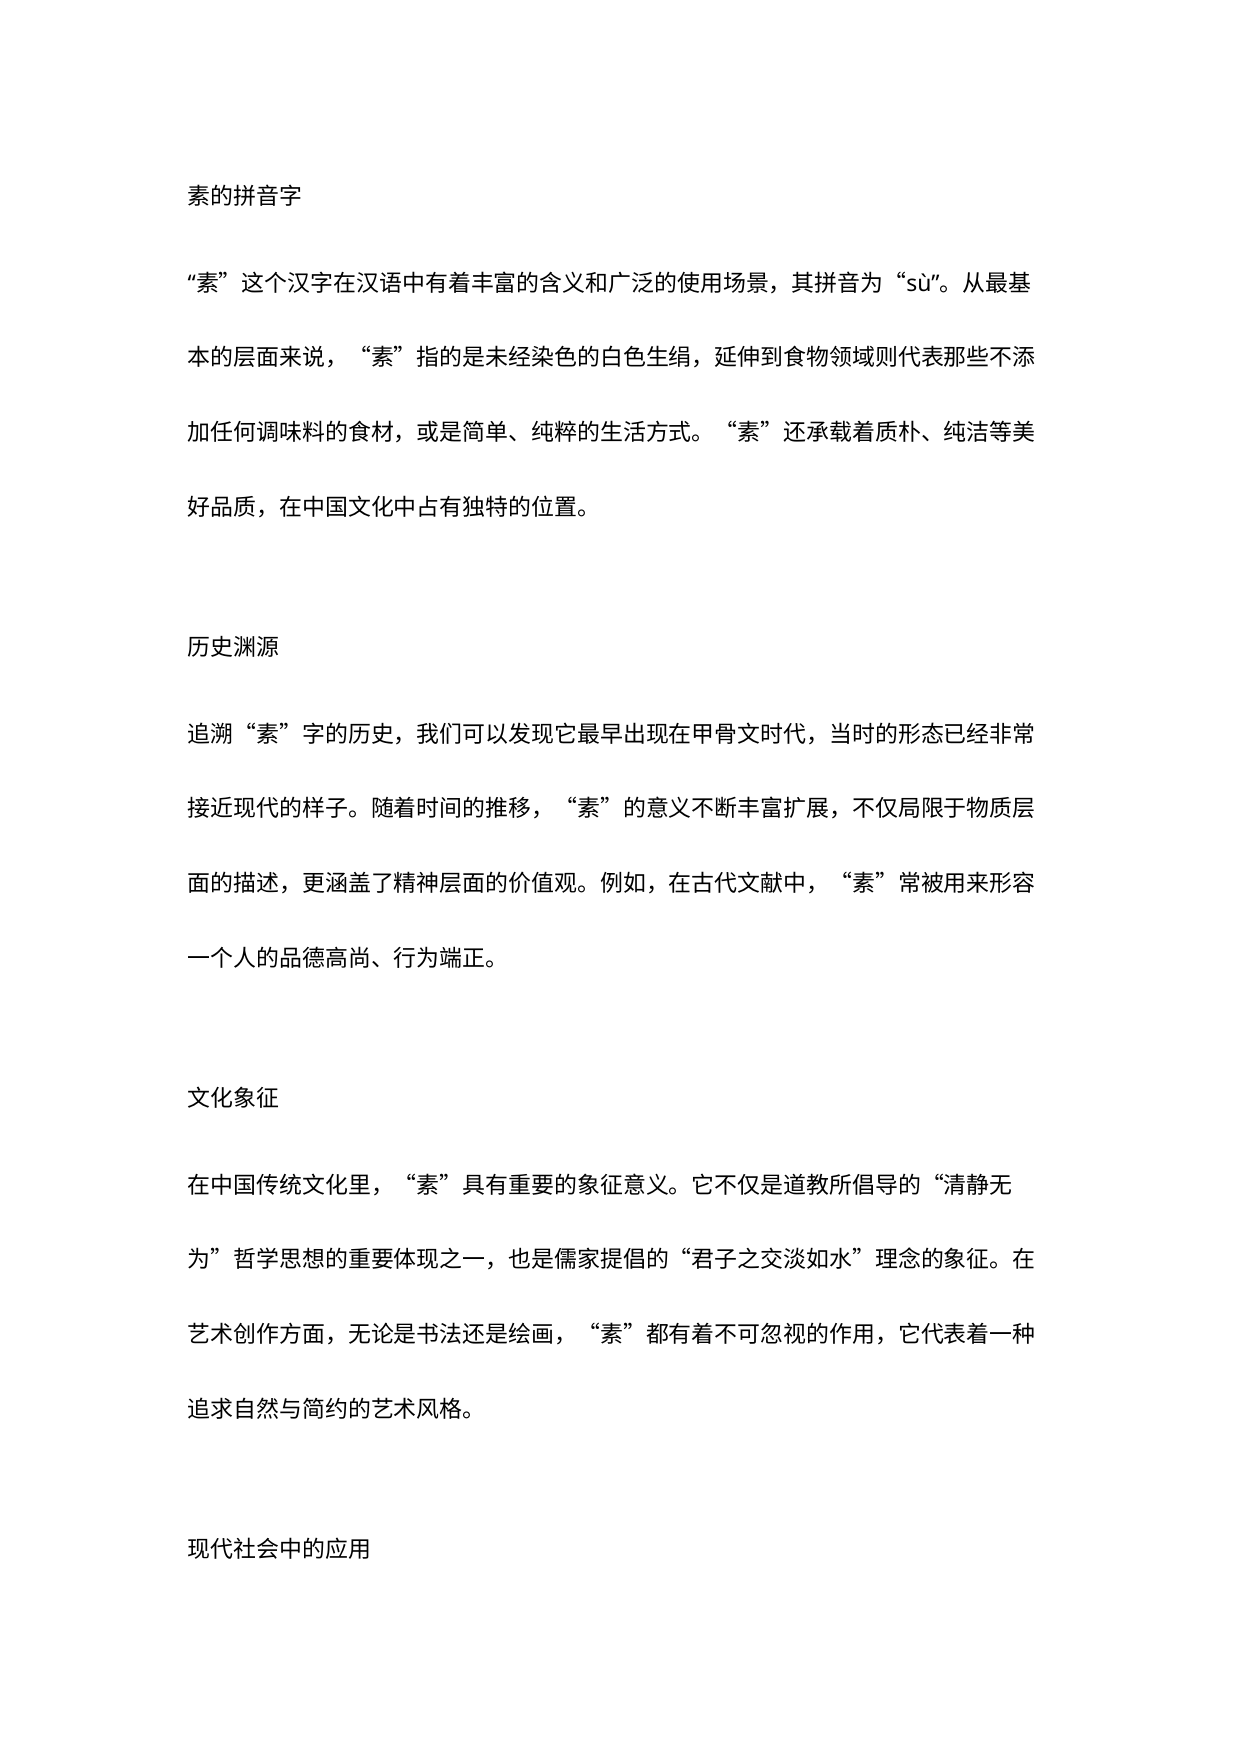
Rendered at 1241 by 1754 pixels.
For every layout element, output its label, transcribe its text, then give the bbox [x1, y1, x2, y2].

text 现代社会中的应用 [187, 1515, 1053, 1580]
text 历史渊源 [187, 613, 1053, 678]
text 素的拼音字 [187, 162, 1053, 227]
text 追溯“素”字的历史，我们可以发现它最早出现在甲骨文时代，当时的形态已经非常接近现代的样子。随着时间的推移，“素”的意义不断丰富扩展，不仅局限于物质层面的描述，更涵盖了精神层面的价值观。例如，在古代文献中，“素”常被用来形容一个人的品德高尚、行为端正。 [187, 699, 1053, 989]
text 在中国传统文化里，“素”具有重要的象征意义。它不仅是道教所倡导的“清静无为”哲学思想的重要体现之一，也是儒家提倡的“君子之交淡如水”理念的象征。在艺术创作方面，无论是书法还是绘画，“素”都有着不可忽视的作用，它代表着一种追求自然与简约的艺术风格。 [187, 1151, 1053, 1440]
text “素”这个汉字在汉语中有着丰富的含义和广泛的使用场景，其拼音为“sù”。从最基本的层面来说，“素”指的是未经染色的白色生绢，延伸到食物领域则代表那些不添加任何调味料的食材，或是简单、纯粹的生活方式。“素”还承载着质朴、纯洁等美好品质，在中国文化中占有独特的位置。 [187, 248, 1053, 538]
text 文化象征 [187, 1064, 1053, 1129]
